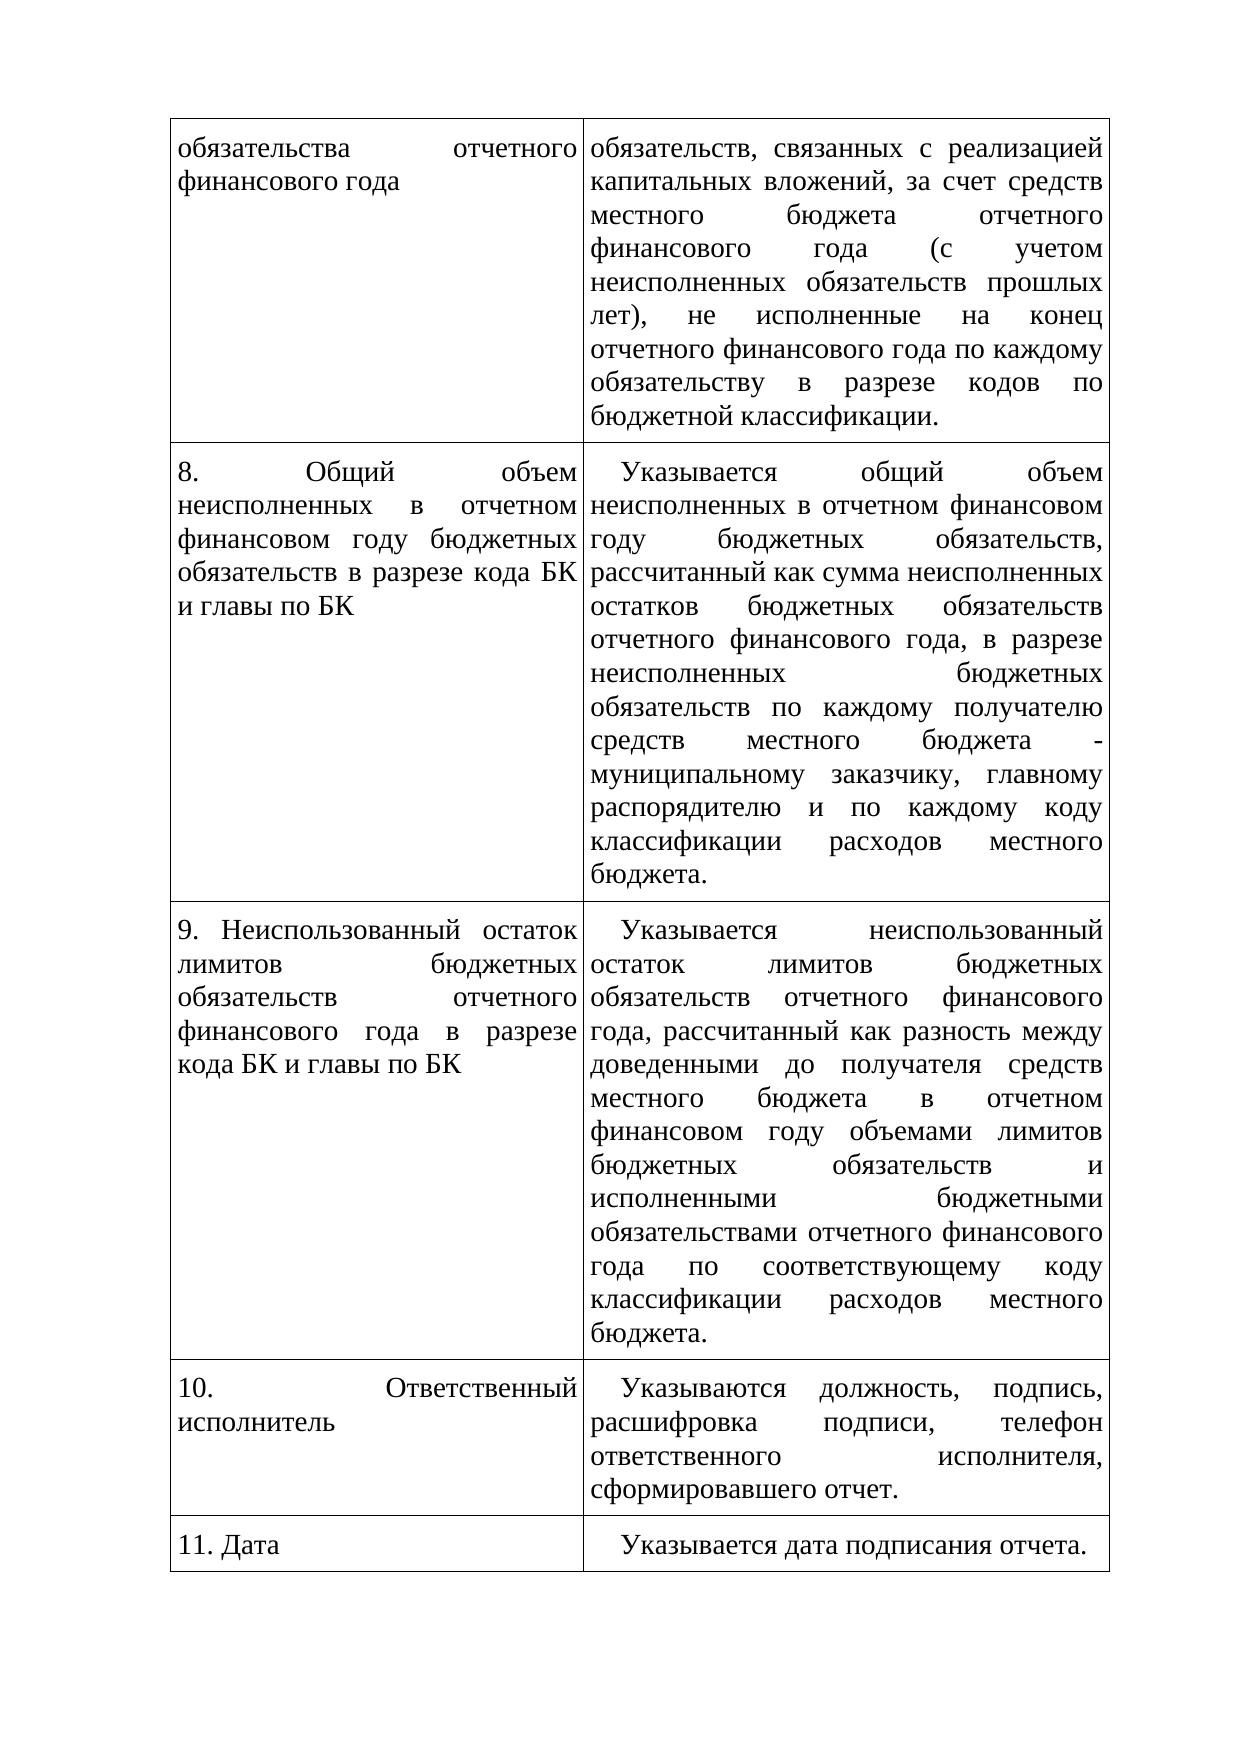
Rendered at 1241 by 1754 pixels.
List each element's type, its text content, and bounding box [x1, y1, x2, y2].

table_cell Указывается дата подписания отчета. [584, 1516, 1109, 1571]
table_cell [584, 119, 1109, 442]
table_cell 9. Неиспользованный остаток лимитов бюджетных обязательств отчетного финансового года в разрезе кода БК и главы по БК [171, 902, 583, 1359]
table_cell 10. Ответственный исполнитель [171, 1360, 583, 1515]
table_cell Указывается общий объем неисполненных в отчетном финансовом году бюджетных обязательств, рассчитанный как сумма неисполненных остатков бюджетных обязательств отчетного финансового года, в разрезе неисполненных бюджетных обязательств по каждому получателю средств местного бюджета - муниципальному заказчику, главному распорядителю и по каждому коду классификации расходов местного бюджета. [584, 443, 1109, 901]
table_cell 8. Общий объем неисполненных в отчетном финансовом году бюджетных обязательств в разрезе кода БК и главы по БК [171, 443, 583, 901]
table_cell 11. Дата [171, 1516, 583, 1571]
table_cell Указывается неиспользованный остаток лимитов бюджетных обязательств отчетного финансового года, рассчитанный как разность между доведенными до получателя средств местного бюджета в отчетном финансовом году объемами лимитов бюджетных обязательств и исполненными бюджетными обязательствами отчетного финансового года по соответствующему коду классификации расходов местного бюджета. [584, 902, 1109, 1359]
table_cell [171, 119, 583, 442]
table_cell Указываются должность, подпись, расшифровка подписи, телефон ответственного исполнителя, сформировавшего отчет. [584, 1360, 1109, 1515]
